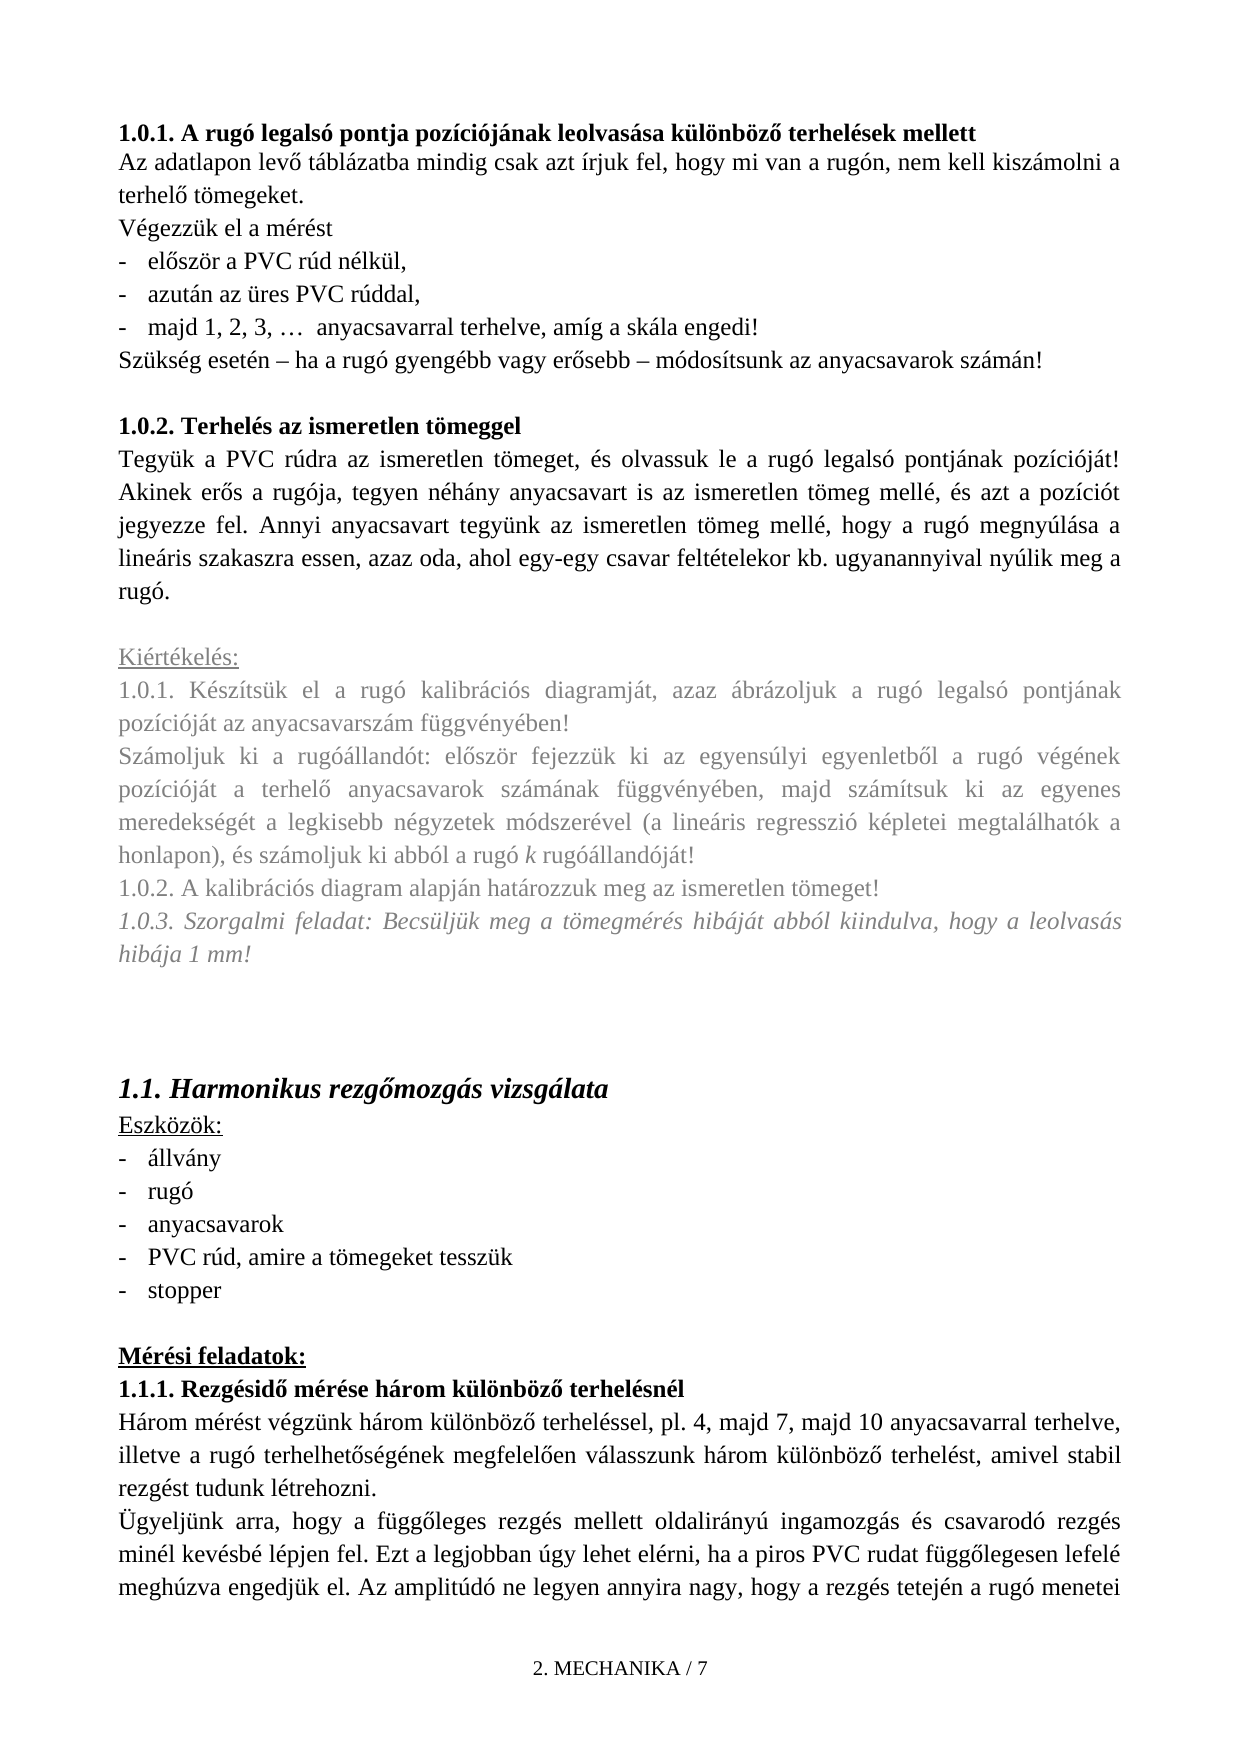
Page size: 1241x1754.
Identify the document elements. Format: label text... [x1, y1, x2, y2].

text Mérési feladatok: [118, 1341, 1122, 1370]
text 1.1.1. Rezgésidő mérése három különböző terhelésnél [118, 1374, 1122, 1403]
text Kiértékelés: [118, 642, 1122, 671]
list stopper [118, 1275, 1122, 1304]
subtitle 1.1. Harmonikus rezgőmozgás vizsgálata [118, 1071, 1122, 1105]
text 1.0.1. A rugó legalsó pontja pozíciójának leolvasása különböző terhelések mellett [118, 118, 1122, 147]
list PVC rúd, amire a tömegeket tesszük [118, 1242, 1122, 1271]
list rugó [118, 1176, 1122, 1205]
text Számoljuk ki a rugóállandót: először fejezzük ki az egyensúlyi egyenletből a rugó végének pozícióját a terhelő anyacsavarok számának függvényében, majd számítsuk ki az egyenes meredekségét a legkisebb négyzetek módszerével (a lineáris regresszió képletei megtalálhatók a honlapon), és számoljuk ki abból a rugó k rugóállandóját! [118, 741, 1122, 869]
text Az adatlapon levő táblázatba mindig csak azt írjuk fel, hogy mi van a rugón, nem kell kiszámolni a terhelő tömegeket. [118, 147, 1122, 209]
list anyacsavarok [118, 1209, 1122, 1238]
list azután az üres PVC rúddal, [118, 279, 1122, 308]
list először a PVC rúd nélkül, [118, 246, 1122, 275]
text Végezzük el a mérést [118, 213, 1122, 242]
text 1.0.2. A kalibrációs diagram alapján határozzuk meg az ismeretlen tömeget! [118, 873, 1122, 902]
text 1.0.2. Terhelés az ismeretlen tömeggel [118, 411, 1122, 440]
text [118, 1506, 1122, 1601]
text 1.0.1. Készítsük el a rugó kalibrációs diagramját, azaz ábrázoljuk a rugó legalsó pontjának pozícióját az anyacsavarszám függvényében! [118, 675, 1122, 737]
list állvány [118, 1143, 1122, 1172]
text Három mérést végzünk három különböző terheléssel, pl. 4, majd 7, majd 10 anyacsavarral terhelve, illetve a rugó terhelhetőségének megfelelően válasszunk három különböző terhelést, amivel stabil rezgést tudunk létrehozni. [118, 1407, 1122, 1502]
list majd 1, 2, 3, … anyacsavarral terhelve, amíg a skála engedi! [118, 312, 1122, 341]
text 1.0.3. Szorgalmi feladat: Becsüljük meg a tömegmérés hibáját abból kiindulva, hogy a leolvasás hibája 1 mm! [118, 906, 1122, 968]
text Tegyük a PVC rúdra az ismeretlen tömeget, és olvassuk le a rugó legalsó pontjának pozícióját! Akinek erős a rugója, tegyen néhány anyacsavart is az ismeretlen tömeg mellé, és azt a pozíciót jegyezze fel. Annyi anyacsavart tegyünk az ismeretlen tömeg mellé, hogy a rugó megnyúlása a lineáris szakaszra essen, azaz oda, ahol egy-egy csavar feltételekor kb. ugyanannyival nyúlik meg a rugó. [118, 444, 1122, 605]
text Eszközök: [118, 1110, 1122, 1139]
text Szükség esetén – ha a rugó gyengébb vagy erősebb – módosítsunk az anyacsavarok számán! [118, 345, 1122, 374]
